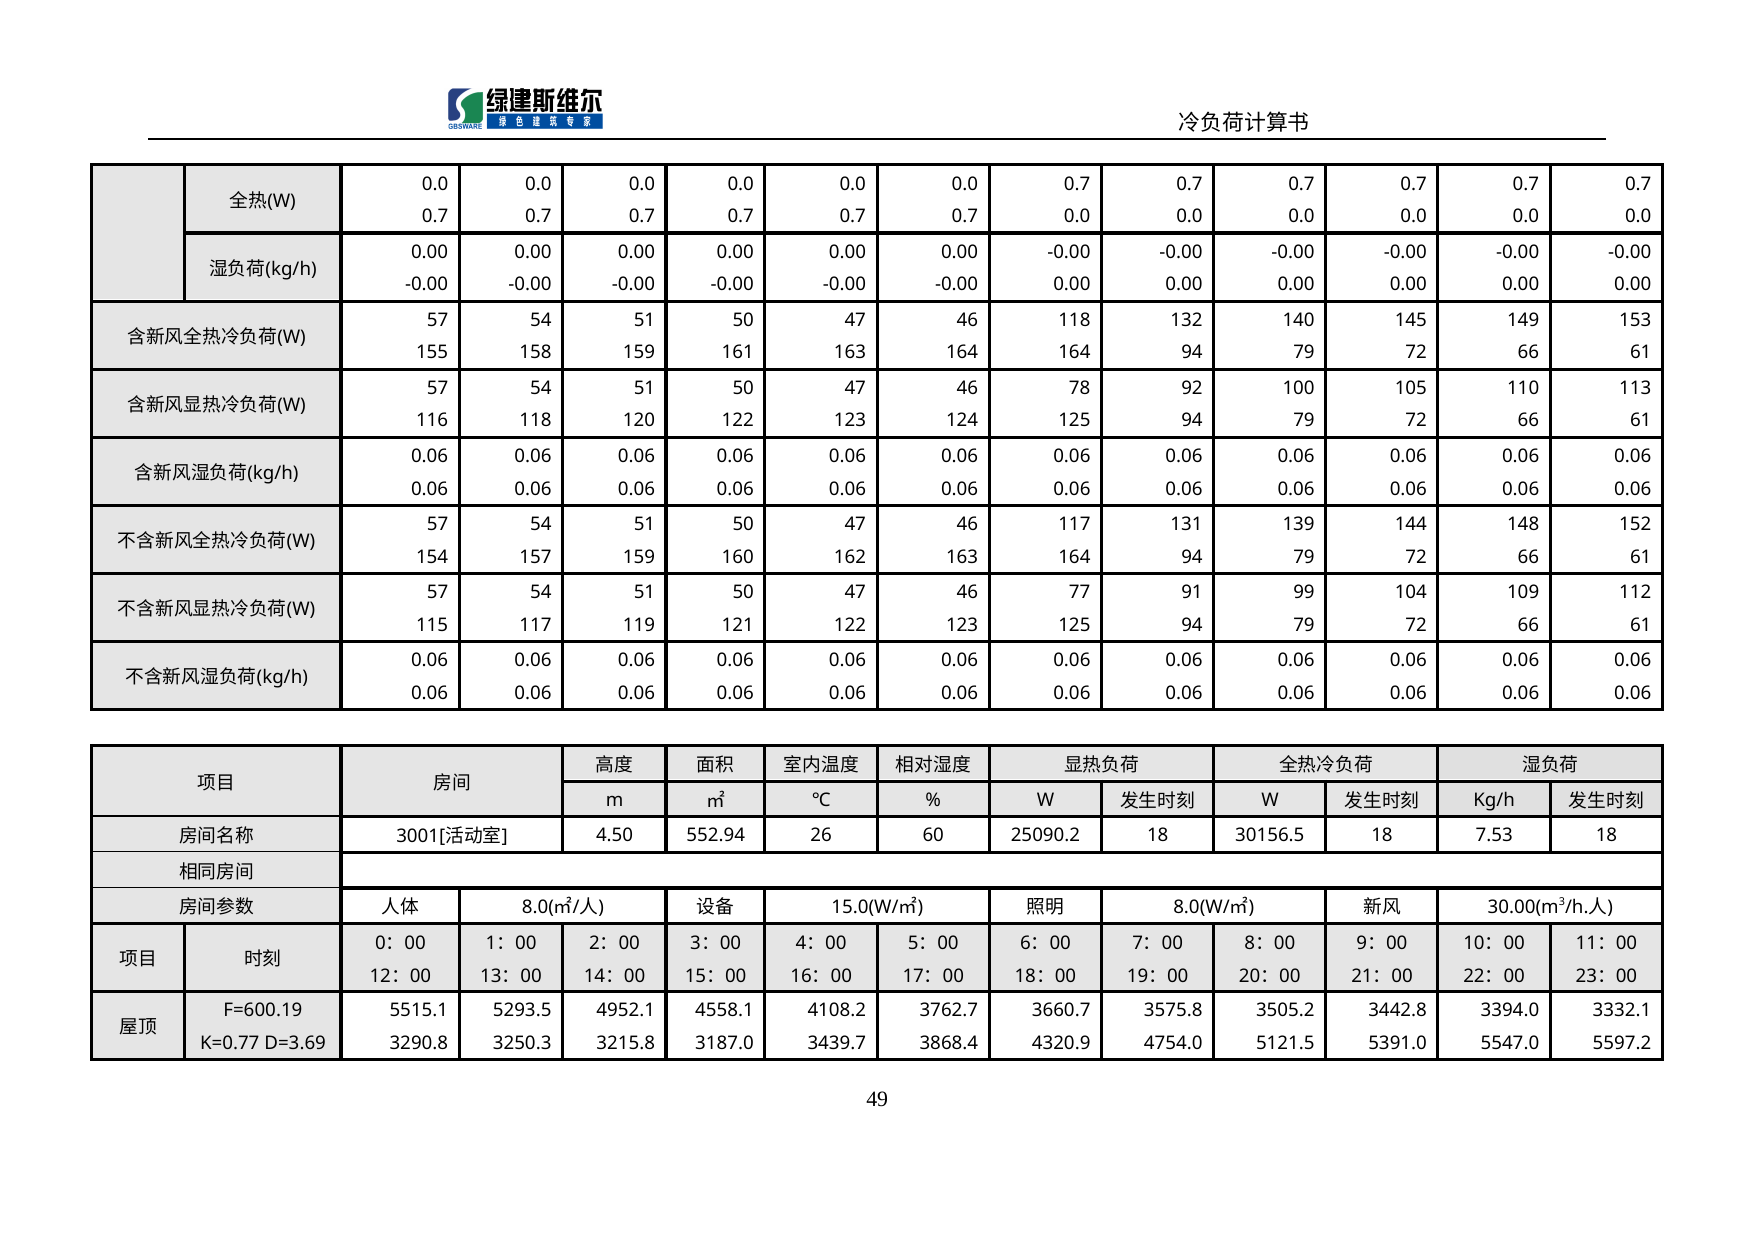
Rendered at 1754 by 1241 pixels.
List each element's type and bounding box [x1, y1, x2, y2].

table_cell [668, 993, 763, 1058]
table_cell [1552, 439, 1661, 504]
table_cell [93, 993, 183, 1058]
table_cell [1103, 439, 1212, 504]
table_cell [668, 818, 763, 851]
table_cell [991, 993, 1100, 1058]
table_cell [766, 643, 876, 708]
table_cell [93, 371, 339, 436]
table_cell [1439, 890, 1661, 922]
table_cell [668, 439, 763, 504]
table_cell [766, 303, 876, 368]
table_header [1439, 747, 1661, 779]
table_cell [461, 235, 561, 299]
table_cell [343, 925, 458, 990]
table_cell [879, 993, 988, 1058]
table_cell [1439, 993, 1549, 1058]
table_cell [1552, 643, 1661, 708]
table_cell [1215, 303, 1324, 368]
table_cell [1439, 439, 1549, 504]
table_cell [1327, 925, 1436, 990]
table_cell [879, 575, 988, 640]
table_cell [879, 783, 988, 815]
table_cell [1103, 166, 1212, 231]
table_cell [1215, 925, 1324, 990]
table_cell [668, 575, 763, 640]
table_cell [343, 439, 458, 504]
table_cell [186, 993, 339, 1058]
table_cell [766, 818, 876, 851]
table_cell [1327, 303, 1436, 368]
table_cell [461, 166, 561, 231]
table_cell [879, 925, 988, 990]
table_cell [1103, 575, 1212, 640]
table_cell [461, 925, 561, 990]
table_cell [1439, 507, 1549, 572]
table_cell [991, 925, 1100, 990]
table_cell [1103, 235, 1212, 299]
picture [444, 88, 604, 130]
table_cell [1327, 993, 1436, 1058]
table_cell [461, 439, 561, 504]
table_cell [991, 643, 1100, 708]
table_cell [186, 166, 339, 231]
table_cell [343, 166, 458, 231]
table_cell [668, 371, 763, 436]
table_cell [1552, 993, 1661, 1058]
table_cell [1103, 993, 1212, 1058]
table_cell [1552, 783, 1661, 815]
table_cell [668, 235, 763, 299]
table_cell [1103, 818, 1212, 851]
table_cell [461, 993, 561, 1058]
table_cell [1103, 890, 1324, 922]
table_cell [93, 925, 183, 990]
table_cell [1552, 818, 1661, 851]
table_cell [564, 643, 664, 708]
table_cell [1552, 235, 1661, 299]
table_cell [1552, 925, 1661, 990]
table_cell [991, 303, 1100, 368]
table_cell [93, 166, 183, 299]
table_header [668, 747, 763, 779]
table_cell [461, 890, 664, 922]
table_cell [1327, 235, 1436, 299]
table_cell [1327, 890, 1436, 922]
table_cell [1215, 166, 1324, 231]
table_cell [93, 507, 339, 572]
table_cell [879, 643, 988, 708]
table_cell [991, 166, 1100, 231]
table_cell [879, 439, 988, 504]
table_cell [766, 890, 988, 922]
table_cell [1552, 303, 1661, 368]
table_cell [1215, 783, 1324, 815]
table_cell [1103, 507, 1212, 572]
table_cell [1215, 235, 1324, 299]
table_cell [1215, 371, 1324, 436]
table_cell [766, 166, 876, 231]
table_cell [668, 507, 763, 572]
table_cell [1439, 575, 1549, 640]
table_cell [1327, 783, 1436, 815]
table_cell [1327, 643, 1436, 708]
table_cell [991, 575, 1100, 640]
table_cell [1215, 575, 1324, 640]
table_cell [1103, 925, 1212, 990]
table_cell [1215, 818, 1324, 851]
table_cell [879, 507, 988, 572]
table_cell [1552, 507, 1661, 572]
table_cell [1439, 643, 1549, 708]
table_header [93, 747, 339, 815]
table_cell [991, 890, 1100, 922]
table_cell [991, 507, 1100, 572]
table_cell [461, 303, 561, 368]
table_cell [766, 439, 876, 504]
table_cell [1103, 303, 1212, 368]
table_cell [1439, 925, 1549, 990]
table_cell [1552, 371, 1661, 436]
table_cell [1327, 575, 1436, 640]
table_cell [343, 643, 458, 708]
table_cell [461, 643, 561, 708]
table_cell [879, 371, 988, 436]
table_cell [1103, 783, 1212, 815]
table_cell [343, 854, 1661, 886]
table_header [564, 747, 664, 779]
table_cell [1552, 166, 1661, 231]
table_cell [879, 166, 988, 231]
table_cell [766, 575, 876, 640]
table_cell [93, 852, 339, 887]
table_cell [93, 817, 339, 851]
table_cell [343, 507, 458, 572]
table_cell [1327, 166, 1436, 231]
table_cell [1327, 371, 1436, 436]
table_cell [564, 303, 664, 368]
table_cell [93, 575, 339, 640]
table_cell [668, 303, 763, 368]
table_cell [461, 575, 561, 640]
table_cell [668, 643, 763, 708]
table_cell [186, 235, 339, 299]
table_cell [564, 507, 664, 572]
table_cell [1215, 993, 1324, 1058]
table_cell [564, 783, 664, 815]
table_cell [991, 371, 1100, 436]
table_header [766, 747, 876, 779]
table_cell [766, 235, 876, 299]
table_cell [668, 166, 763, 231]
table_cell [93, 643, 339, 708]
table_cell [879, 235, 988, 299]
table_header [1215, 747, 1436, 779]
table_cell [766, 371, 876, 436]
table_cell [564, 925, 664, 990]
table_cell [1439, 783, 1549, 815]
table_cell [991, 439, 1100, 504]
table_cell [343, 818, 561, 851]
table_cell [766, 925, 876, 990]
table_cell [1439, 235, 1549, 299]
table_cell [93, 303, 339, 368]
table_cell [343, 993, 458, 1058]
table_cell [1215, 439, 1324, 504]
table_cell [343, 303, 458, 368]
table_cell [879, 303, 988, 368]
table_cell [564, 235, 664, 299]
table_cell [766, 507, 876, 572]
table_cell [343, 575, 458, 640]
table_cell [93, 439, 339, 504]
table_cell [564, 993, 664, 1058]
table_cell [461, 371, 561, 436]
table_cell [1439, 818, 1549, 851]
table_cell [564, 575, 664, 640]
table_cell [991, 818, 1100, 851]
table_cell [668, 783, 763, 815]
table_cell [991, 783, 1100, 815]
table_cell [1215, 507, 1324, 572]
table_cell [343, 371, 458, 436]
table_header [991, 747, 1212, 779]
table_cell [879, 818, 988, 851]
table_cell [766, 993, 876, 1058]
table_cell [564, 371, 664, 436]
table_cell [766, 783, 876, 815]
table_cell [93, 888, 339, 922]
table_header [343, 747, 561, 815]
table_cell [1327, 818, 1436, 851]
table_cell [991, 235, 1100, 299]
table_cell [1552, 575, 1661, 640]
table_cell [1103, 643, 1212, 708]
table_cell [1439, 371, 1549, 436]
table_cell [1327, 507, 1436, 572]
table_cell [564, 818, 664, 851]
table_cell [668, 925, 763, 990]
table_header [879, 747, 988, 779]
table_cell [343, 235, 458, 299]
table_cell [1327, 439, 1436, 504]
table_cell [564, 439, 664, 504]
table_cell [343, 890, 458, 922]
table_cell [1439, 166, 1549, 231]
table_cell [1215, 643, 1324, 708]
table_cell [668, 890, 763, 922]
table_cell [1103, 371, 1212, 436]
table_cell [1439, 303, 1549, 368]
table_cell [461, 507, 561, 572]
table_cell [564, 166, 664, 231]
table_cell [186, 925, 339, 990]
